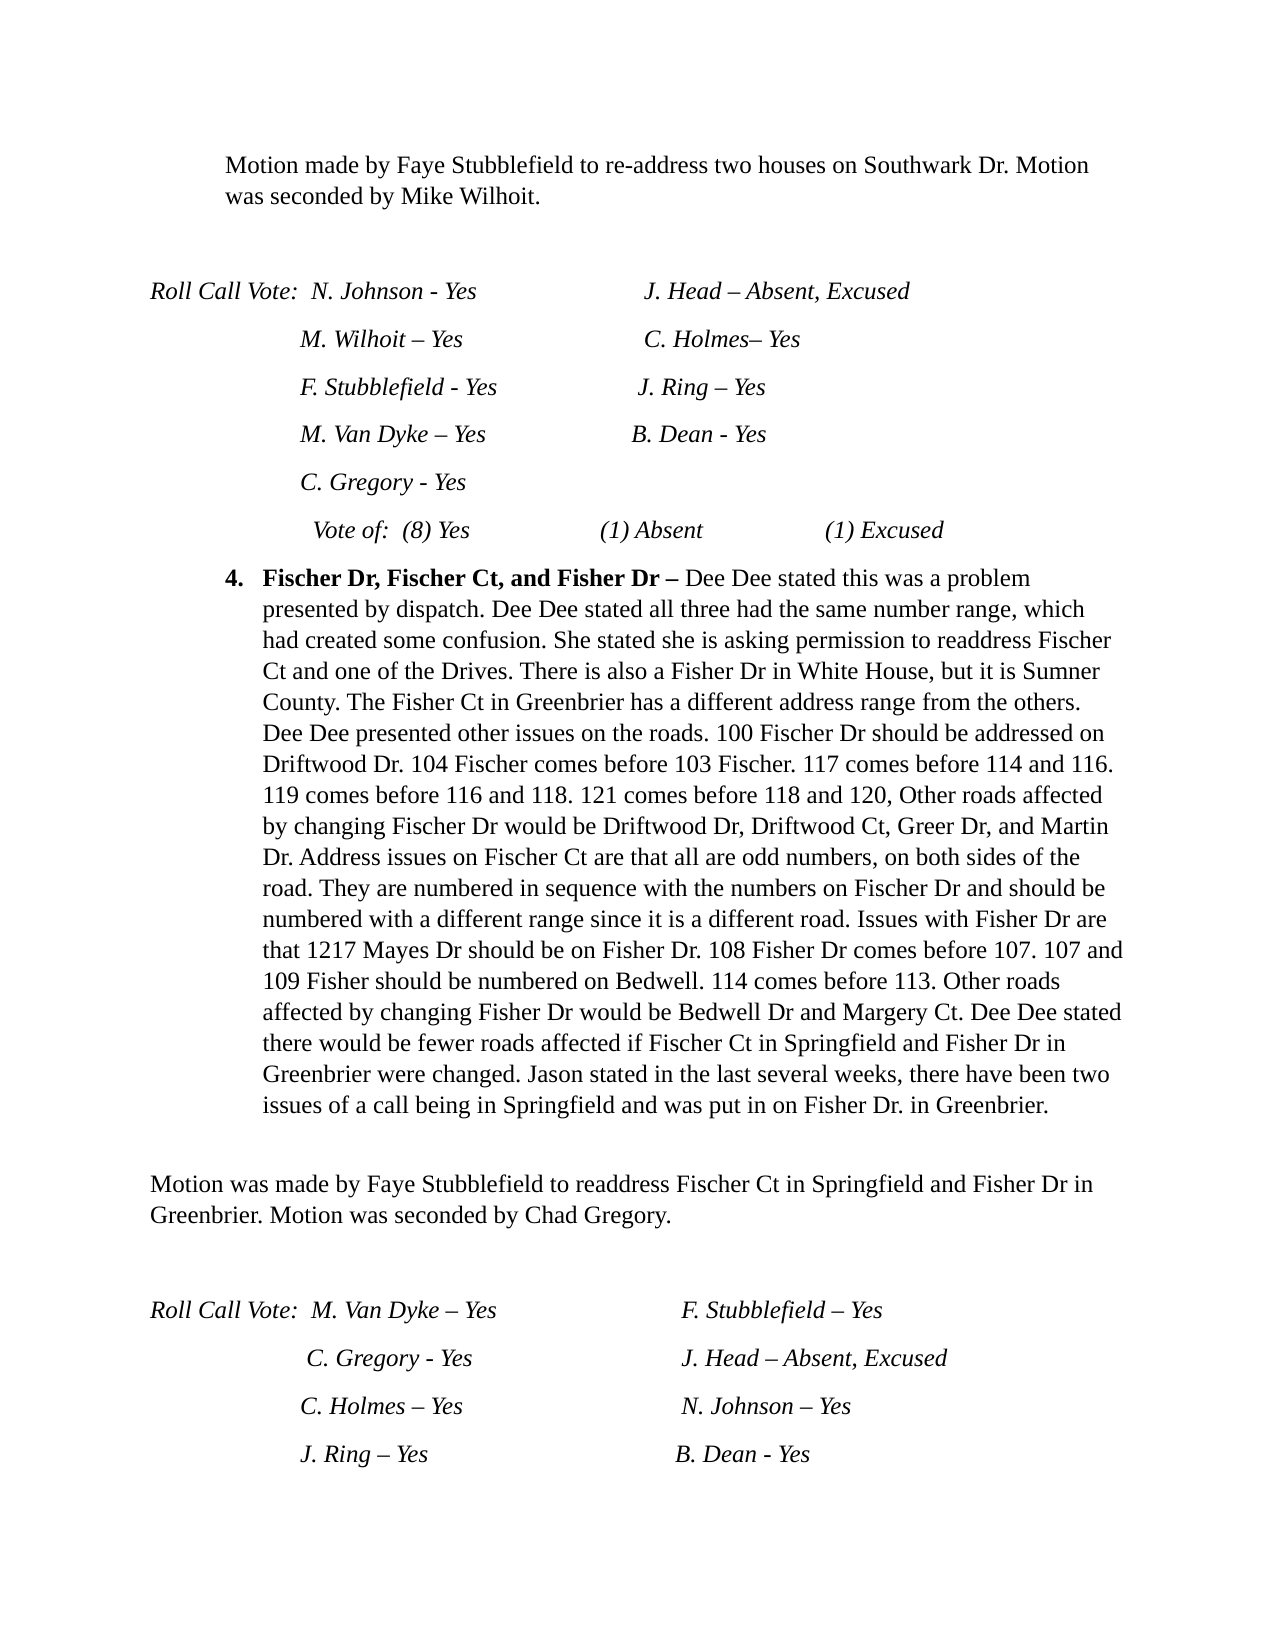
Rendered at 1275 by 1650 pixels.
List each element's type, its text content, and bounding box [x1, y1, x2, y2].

text Vote of: (8) Yes (1) Absent (1) Excused [225, 515, 1125, 544]
text C. Gregory - Yes J. Head – Absent, Excused [150, 1343, 1125, 1372]
text C. Holmes – Yes N. Johnson – Yes [150, 1391, 1125, 1420]
text Roll Call Vote: M. Van Dyke – Yes F. Stubblefield – Yes [150, 1296, 1125, 1324]
text M. Van Dyke – Yes B. Dean - Yes [150, 419, 1125, 448]
text J. Ring – Yes B. Dean - Yes [150, 1439, 1125, 1467]
text Motion was made by Faye Stubblefield to readdress Fischer Ct in Springfield and Fisher Dr in Greenbrier. Motion was seconded by Chad Gregory. [150, 1169, 1125, 1229]
text Roll Call Vote: N. Johnson - Yes J. Head – Absent, Excused [150, 276, 1125, 305]
list Fischer Dr, Fischer Ct, and Fisher Dr – Dee Dee stated this was a problem presented by dispatch. Dee Dee stated all three had the same number range, which had created some confusion. She stated she is asking permission to readdress Fischer Ct and one of the Drives. There is also a Fisher Dr in White House, but it is Sumner County. The Fisher Ct in Greenbrier has a different address range from the others. Dee Dee presented other issues on the roads. 100 Fischer Dr should be addressed on Driftwood Dr. 104 Fischer comes before 103 Fischer. 117 comes before 114 and 116. 119 comes before 116 and 118. 121 comes before 118 and 120, Other roads affected by changing Fischer Dr would be Driftwood Dr, Driftwood Ct, Greer Dr, and Martin Dr. Address issues on Fischer Ct are that all are odd numbers, on both sides of the road. They are numbered in sequence with the numbers on Fischer Dr and should be numbered with a different range since it is a different road. Issues with Fisher Dr are that 1217 Mayes Dr should be on Fisher Dr. 108 Fisher Dr comes before 107. 107 and 109 Fisher should be numbered on Bedwell. 114 comes before 113. Other roads affected by changing Fisher Dr would be Bedwell Dr and Margery Ct. Dee Dee stated there would be fewer roads affected if Fischer Ct in Springfield and Fisher Dr in Greenbrier were changed. Jason stated in the last several weeks, there have been two issues of a call being in Springfield and was put in on Fisher Dr. in Greenbrier. [225, 563, 1125, 1119]
text Motion made by Faye Stubblefield to re-address two houses on Southwark Dr. Motion was seconded by Mike Wilhoit. [225, 150, 1125, 210]
text M. Wilhoit – Yes C. Holmes– Yes [150, 324, 1125, 353]
text F. Stubblefield - Yes J. Ring – Yes [150, 372, 1125, 401]
text C. Gregory - Yes [150, 467, 1125, 496]
